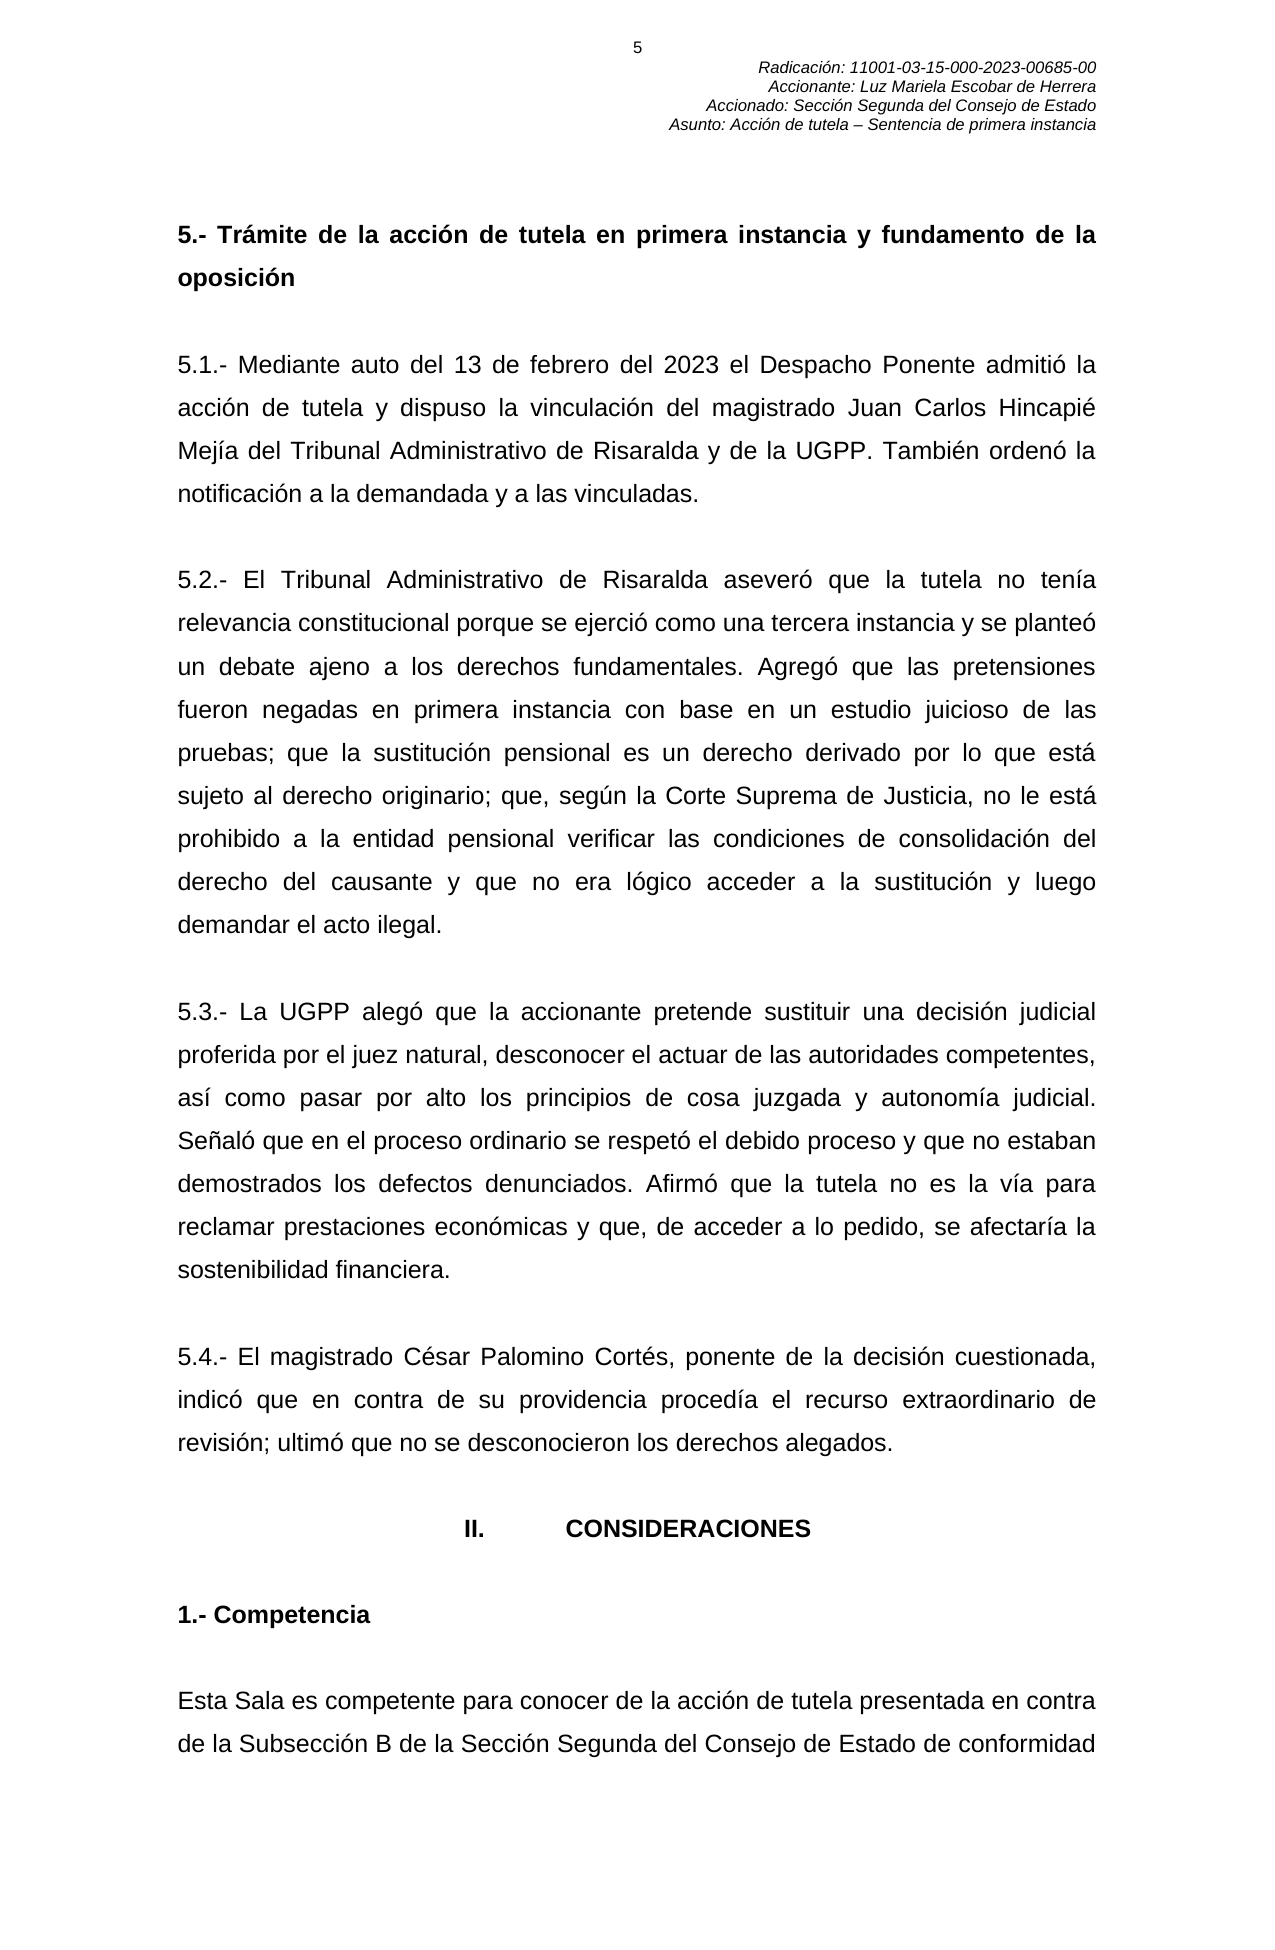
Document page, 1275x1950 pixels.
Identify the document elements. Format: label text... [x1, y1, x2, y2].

text 5.4.- El magistrado César Palomino Cortés, ponente de la decisión cuestionada, indicó que en contra de su providencia procedía el recurso extraordinario de revisión; ultimó que no se desconocieron los derechos alegados. [177, 1342, 1098, 1457]
text 5.- Trámite de la acción de tutela en primera instancia y fundamento de la oposición [177, 220, 1098, 292]
text 5.2.- El Tribunal Administrativo de Risaralda aseveró que la tutela no tenía relevancia constitucional porque se ejerció como una tercera instancia y se planteó un debate ajeno a los derechos fundamentales. Agregó que las pretensiones fueron negadas en primera instancia con base en un estudio juicioso de las pruebas; que la sustitución pensional es un derecho derivado por lo que está sujeto al derecho originario; que, según la Corte Suprema de Justicia, no le está prohibido a la entidad pensional verificar las condiciones de consolidación del derecho del causante y que no era lógico acceder a la sustitución y luego demandar el acto ilegal. [177, 565, 1098, 939]
text 5.1.- Mediante auto del 13 de febrero del 2023 el Despacho Ponente admitió la acción de tutela y dispuso la vinculación del magistrado Juan Carlos Hincapié Mejía del Tribunal Administrativo de Risaralda y de la UGPP. También ordenó la notificación a la demandada y a las vinculadas. [177, 350, 1098, 508]
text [177, 1686, 1098, 1758]
text 1.- Competencia [177, 1600, 1098, 1629]
text 5.3.- La UGPP alegó que la accionante pretende sustituir una decisión judicial proferida por el juez natural, desconocer el actuar de las autoridades competentes, así como pasar por alto los principios de cosa juzgada y autonomía judicial. Señaló que en el proceso ordinario se respetó el debido proceso y que no estaban demostrados los defectos denunciados. Afirmó que la tutela no es la vía para reclamar prestaciones económicas y que, de acceder a lo pedido, se afectaría la sostenibilidad financiera. [177, 997, 1098, 1284]
list CONSIDERACIONES [177, 1514, 1098, 1543]
